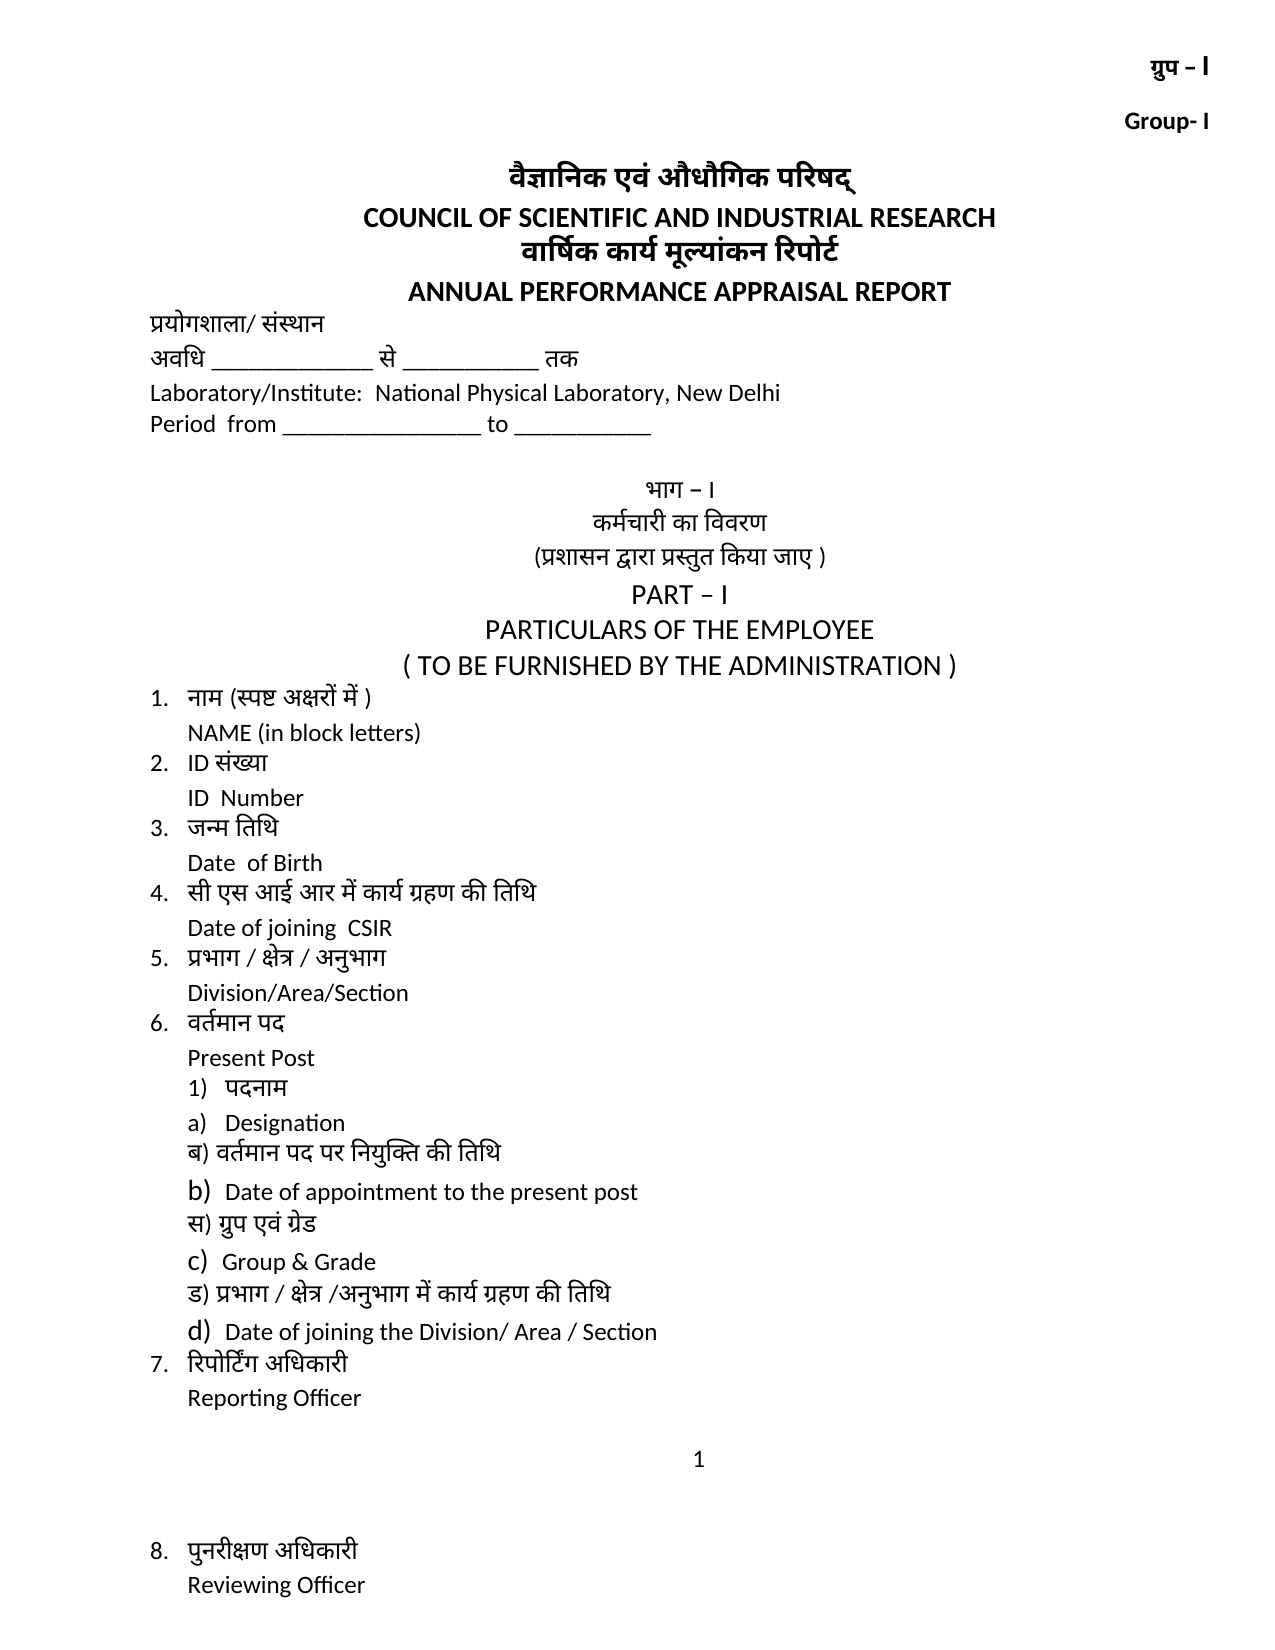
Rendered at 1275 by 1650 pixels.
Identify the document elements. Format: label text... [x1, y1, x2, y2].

text स) ग्रुप एवं ग्रेड [187, 1208, 1209, 1242]
text d) Date of joining the Division/ Area / Section [187, 1312, 1209, 1348]
text (प्रशासन द्वारा प्रस्तुत किया जाए ) [150, 541, 1209, 576]
text ANNUAL PERFORMANCE APPRAISAL REPORT [150, 273, 1209, 308]
text PARTICULARS OF THE EMPLOYEE [150, 611, 1209, 647]
list प्रभाग / क्षेत्र / अनुभाग [150, 943, 1209, 977]
text ड) प्रभाग / क्षेत्र /अनुभाग में कार्य ग्रहण की तिथि [187, 1278, 1209, 1312]
text ( TO BE FURNISHED BY THE ADMINISTRATION ) [150, 647, 1209, 683]
text b) Date of appointment to the present post [187, 1172, 1209, 1208]
text c) Group & Grade [187, 1242, 1209, 1278]
text 1 [187, 1443, 1209, 1474]
text Date of joining CSIR [187, 912, 1209, 943]
text भाग – I [150, 474, 1209, 509]
list जन्म तिथि [150, 813, 1209, 847]
text वैज्ञानिक एवं औधौगिक परिषद् [150, 161, 1209, 199]
list रिपोर्टिंग अधिकारी [150, 1348, 1209, 1382]
text Laboratory/Institute: National Physical Laboratory, New Delhi [150, 377, 1209, 408]
text Division/Area/Section [187, 977, 1209, 1008]
text प्रयोगशाला/ संस्थान [150, 308, 1209, 343]
text Reporting Officer [187, 1382, 1209, 1413]
text Reviewing Officer [187, 1569, 1209, 1600]
text वार्षिक कार्य मूल्यांकन रिपोर्ट [150, 235, 1209, 273]
list ID संख्या [150, 748, 1209, 782]
text कर्मचारी का विवरण [150, 509, 1209, 541]
text अवधि _____________ से ___________ तक [150, 343, 1209, 377]
list सी एस आई आर में कार्य ग्रहण की तिथि [150, 878, 1209, 912]
text COUNCIL OF SCIENTIFIC AND INDUSTRIAL RESEARCH [150, 199, 1209, 235]
text Group- I [150, 105, 1209, 136]
list वर्तमान पद [150, 1008, 1209, 1042]
text Period from ________________ to ___________ [150, 408, 1209, 438]
list नाम (स्पष्ट अक्षरों में ) [150, 683, 1209, 717]
list पुनरीक्षण अधिकारी [150, 1535, 1209, 1569]
list पदनाम [187, 1073, 1209, 1107]
text PART – I [150, 576, 1209, 611]
text Date of Birth [187, 847, 1209, 878]
text ब) वर्तमान पद पर नियुक्ति की तिथि [187, 1138, 1209, 1172]
text NAME (in block letters) [187, 717, 1209, 748]
list Designation [187, 1107, 1209, 1138]
text ID Number [187, 782, 1209, 813]
text Present Post [187, 1042, 1209, 1073]
text ग्रुप – I [150, 47, 1209, 84]
